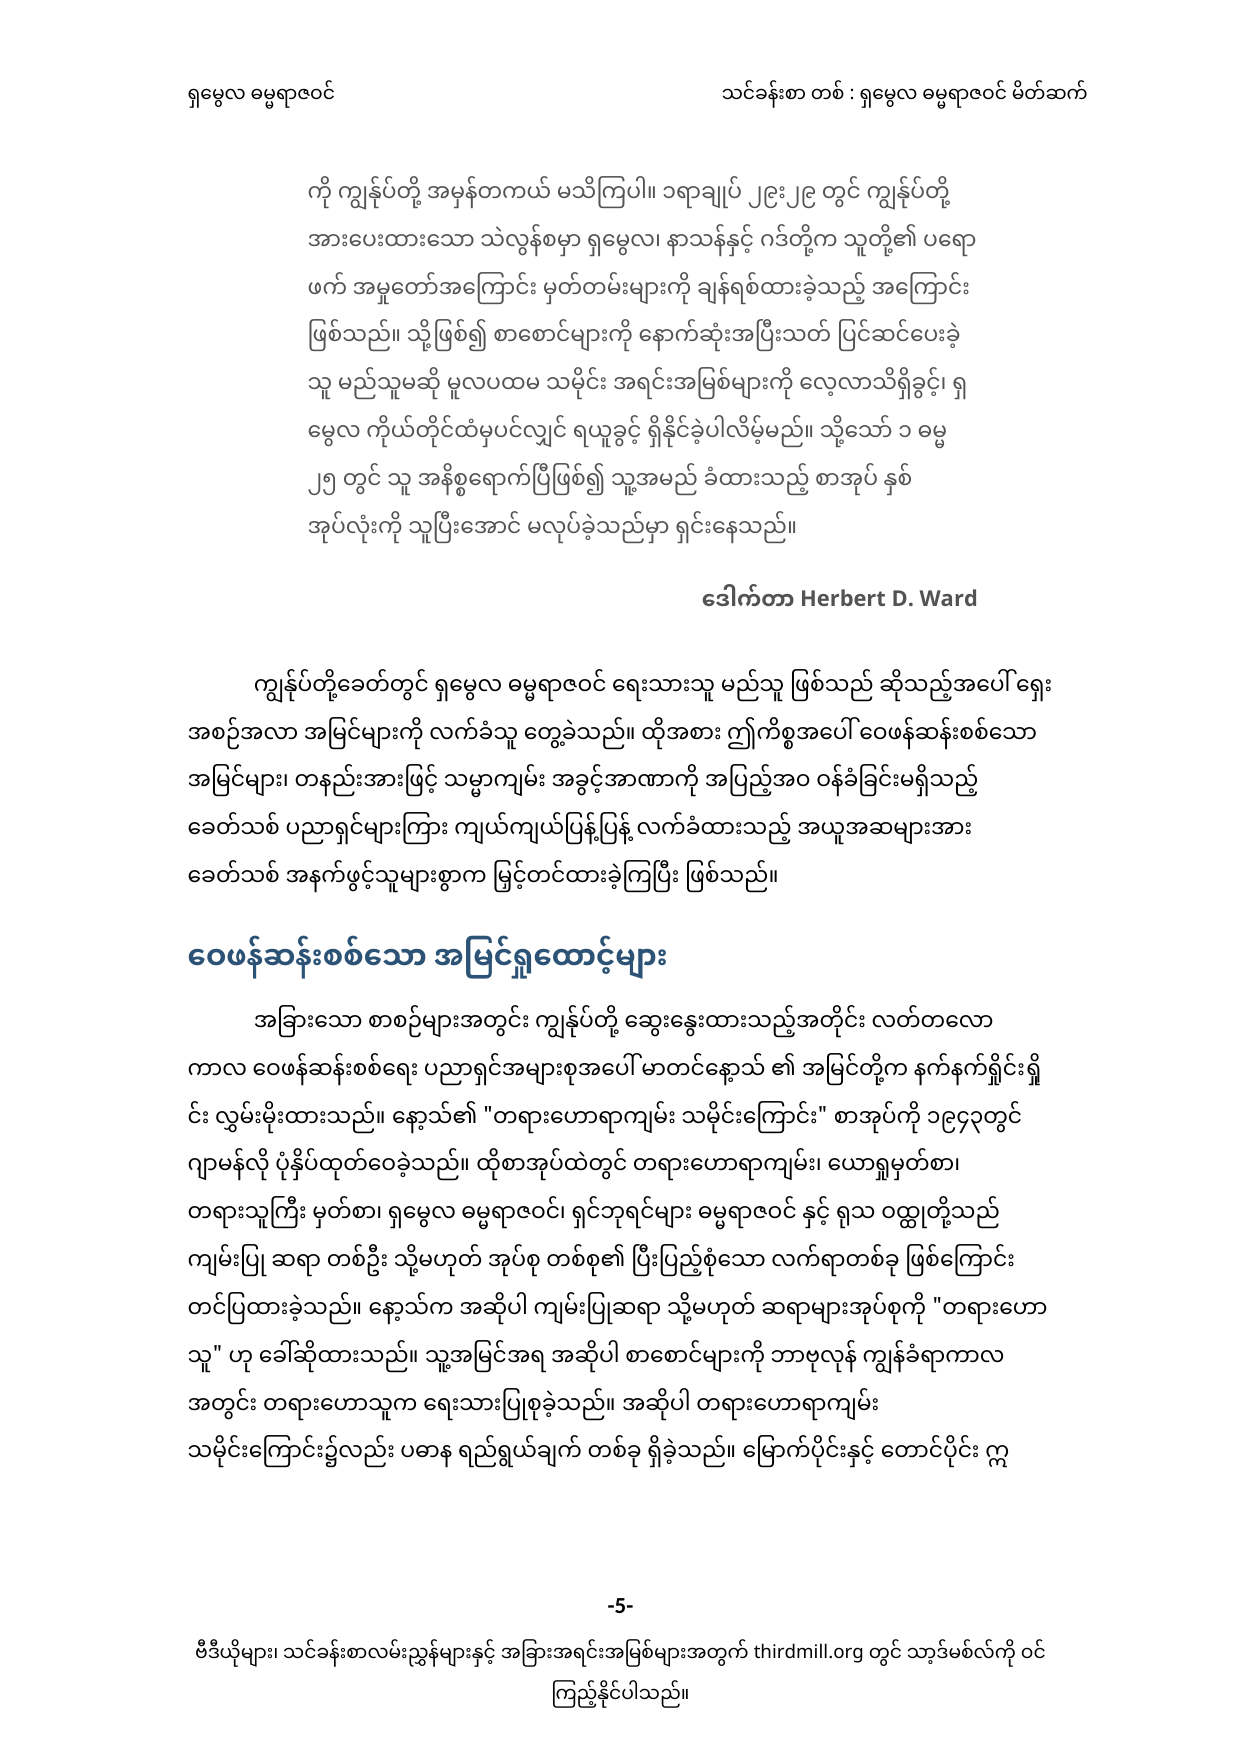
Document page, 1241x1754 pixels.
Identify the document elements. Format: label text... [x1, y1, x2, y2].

text ကျွန်ုပ်တို့ခေတ်တွင် ရှမွေလ ဓမ္မရာဇဝင် ရေးသားသူ မည်သူ ဖြစ်သည် ဆိုသည့်အပေါ် ရှေးအစဉ်အလာ အမြင်များကို လက်ခံသူ တွေ့ခဲသည်။ ထိုအစား ဤကိစ္စအပေါ် ဝေဖန်ဆန်းစစ်သော အမြင်များ၊ တနည်းအားဖြင့် သမ္မာကျမ်း အခွင့်အာဏာကို အပြည့်အဝ ဝန်ခံခြင်းမရှိသည့် ခေတ်သစ် ပညာရှင်များကြား ကျယ်ကျယ်ပြန့်ပြန့် လက်ခံထားသည့် အယူအဆများအား ခေတ်သစ် အနက်ဖွင့်သူများစွာက မြှင့်တင်ထားခဲ့ကြပြီး ဖြစ်သည်။ [187, 662, 1053, 901]
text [187, 998, 1053, 1477]
text ဒေါက်တာ Herbert D. Ward [187, 577, 978, 625]
subtitle ဝေဖန်ဆန်းစစ်သော အမြင်ရှုထောင့်များ [187, 926, 1053, 990]
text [307, 169, 978, 552]
